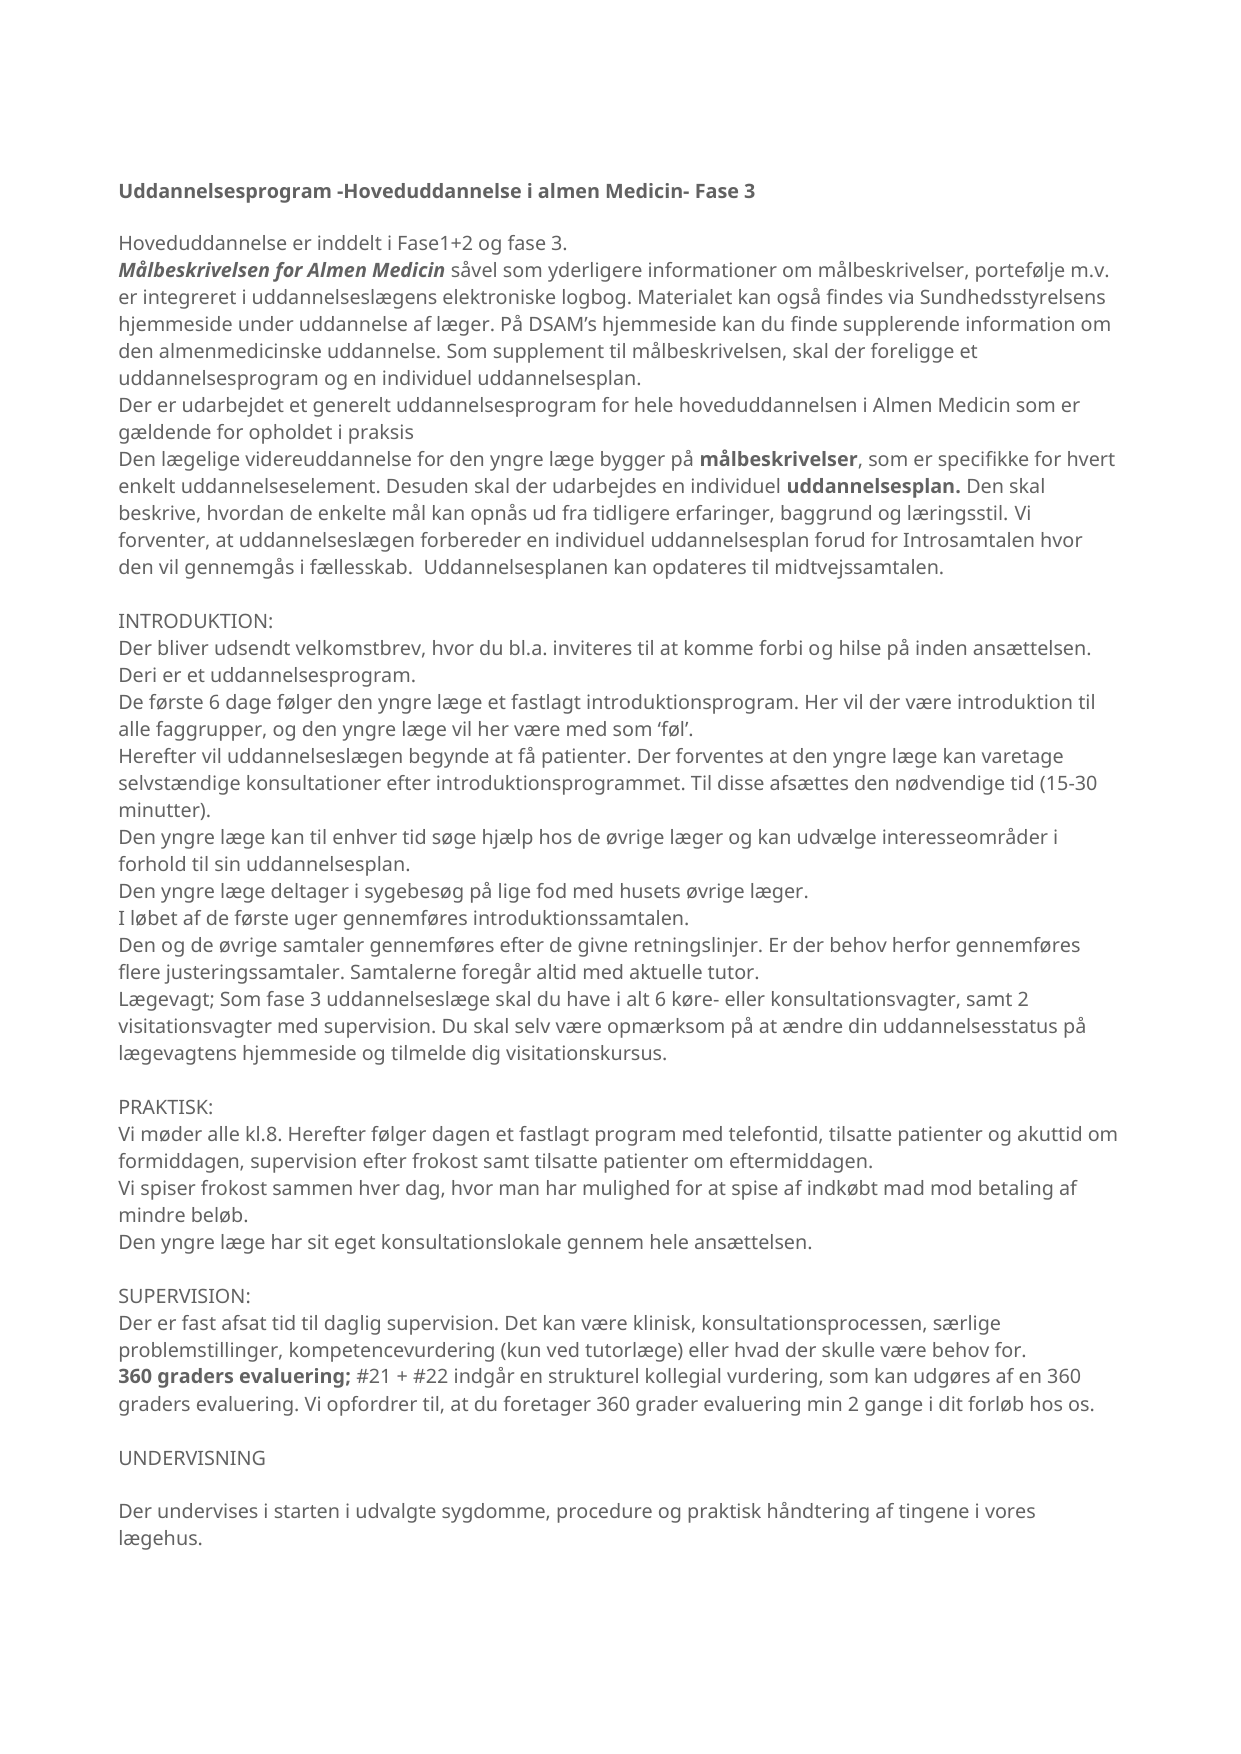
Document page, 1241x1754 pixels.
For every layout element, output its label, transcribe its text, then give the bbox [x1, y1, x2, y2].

text Deri er et uddannelsesprogram. [118, 661, 1122, 688]
text PRAKTISK: [118, 1093, 1122, 1120]
text UNDERVISNING [118, 1444, 1122, 1471]
text Hoveduddannelse er inddelt i Fase1+2 og fase 3. [118, 230, 1122, 257]
text 360 graders evaluering; #21 + #22 indgår en strukturel kollegial vurdering, som kan udgøres af en 360 graders evaluering. Vi opfordrer til, at du foretager 360 grader evaluering min 2 gange i dit forløb hos os. [118, 1363, 1122, 1417]
text Der er fast afsat tid til daglig supervision. Det kan være klinisk, konsultationsprocessen, særlige problemstillinger, kompetencevurdering (kun ved tutorlæge) eller hvad der skulle være behov for. [118, 1309, 1122, 1363]
text Den yngre læge har sit eget konsultationslokale gennem hele ansættelsen. [118, 1228, 1122, 1255]
text Der bliver udsendt velkomstbrev, hvor du bl.a. inviteres til at komme forbi og hilse på inden ansættelsen. [118, 634, 1122, 661]
text De første 6 dage følger den yngre læge et fastlagt introduktionsprogram. Her vil der være introduktion til alle faggrupper, og den yngre læge vil her være med som ‘føl’. [118, 688, 1122, 742]
text Lægevagt; Som fase 3 uddannelseslæge skal du have i alt 6 køre- eller konsultationsvagter, samt 2 visitationsvagter med supervision. Du skal selv være opmærksom på at ændre din uddannelsesstatus på lægevagtens hjemmeside og tilmelde dig visitationskursus. [118, 985, 1122, 1066]
text Målbeskrivelsen for Almen Medicin såvel som yderligere informationer om målbeskrivelser, portefølje m.v. er integreret i uddannelseslægens elektroniske logbog. Materialet kan også findes via Sundhedsstyrelsens hjemmeside under uddannelse af læger. På DSAM’s hjemmeside kan du finde supplerende information om den almenmedicinske uddannelse. Som supplement til målbeskrivelsen, skal der foreligge et uddannelsesprogram og en individuel uddannelsesplan. [118, 257, 1122, 392]
text Der er udarbejdet et generelt uddannelsesprogram for hele hoveduddannelsen i Almen Medicin som er gældende for opholdet i praksis [118, 392, 1122, 446]
text Vi møder alle kl.8. Herefter følger dagen et fastlagt program med telefontid, tilsatte patienter og akuttid om formiddagen, supervision efter frokost samt tilsatte patienter om eftermiddagen. [118, 1120, 1122, 1174]
text Uddannelsesprogram -Hoveduddannelse i almen Medicin- Fase 3 [118, 177, 1122, 204]
text Den lægelige videreuddannelse for den yngre læge bygger på målbeskrivelser, som er specifikke for hvert enkelt uddannelseselement. Desuden skal der udarbejdes en individuel uddannelsesplan. Den skal beskrive, hvordan de enkelte mål kan opnås ud fra tidligere erfaringer, baggrund og læringsstil. Vi forventer, at uddannelseslægen forbereder en individuel uddannelsesplan forud for Introsamtalen hvor den vil gennemgås i fællesskab. Uddannelsesplanen kan opdateres til midtvejssamtalen. [118, 446, 1122, 580]
text SUPERVISION: [118, 1282, 1122, 1309]
text Den yngre læge kan til enhver tid søge hjælp hos de øvrige læger og kan udvælge interesseområder i forhold til sin uddannelsesplan. [118, 823, 1122, 877]
text Den yngre læge deltager i sygebesøg på lige fod med husets øvrige læger. [118, 877, 1122, 904]
text I løbet af de første uger gennemføres introduktionssamtalen. [118, 904, 1122, 931]
text Herefter vil uddannelseslægen begynde at få patienter. Der forventes at den yngre læge kan varetage selvstændige konsultationer efter introduktionsprogrammet. Til disse afsættes den nødvendige tid (15-30 minutter). [118, 742, 1122, 823]
text Den og de øvrige samtaler gennemføres efter de givne retningslinjer. Er der behov herfor gennemføres flere justeringssamtaler. Samtalerne foregår altid med aktuelle tutor. [118, 931, 1122, 985]
text INTRODUKTION: [118, 607, 1122, 634]
text Vi spiser frokost sammen hver dag, hvor man har mulighed for at spise af indkøbt mad mod betaling af mindre beløb. [118, 1174, 1122, 1228]
text Der undervises i starten i udvalgte sygdomme, procedure og praktisk håndtering af tingene i vores lægehus. [118, 1498, 1122, 1552]
